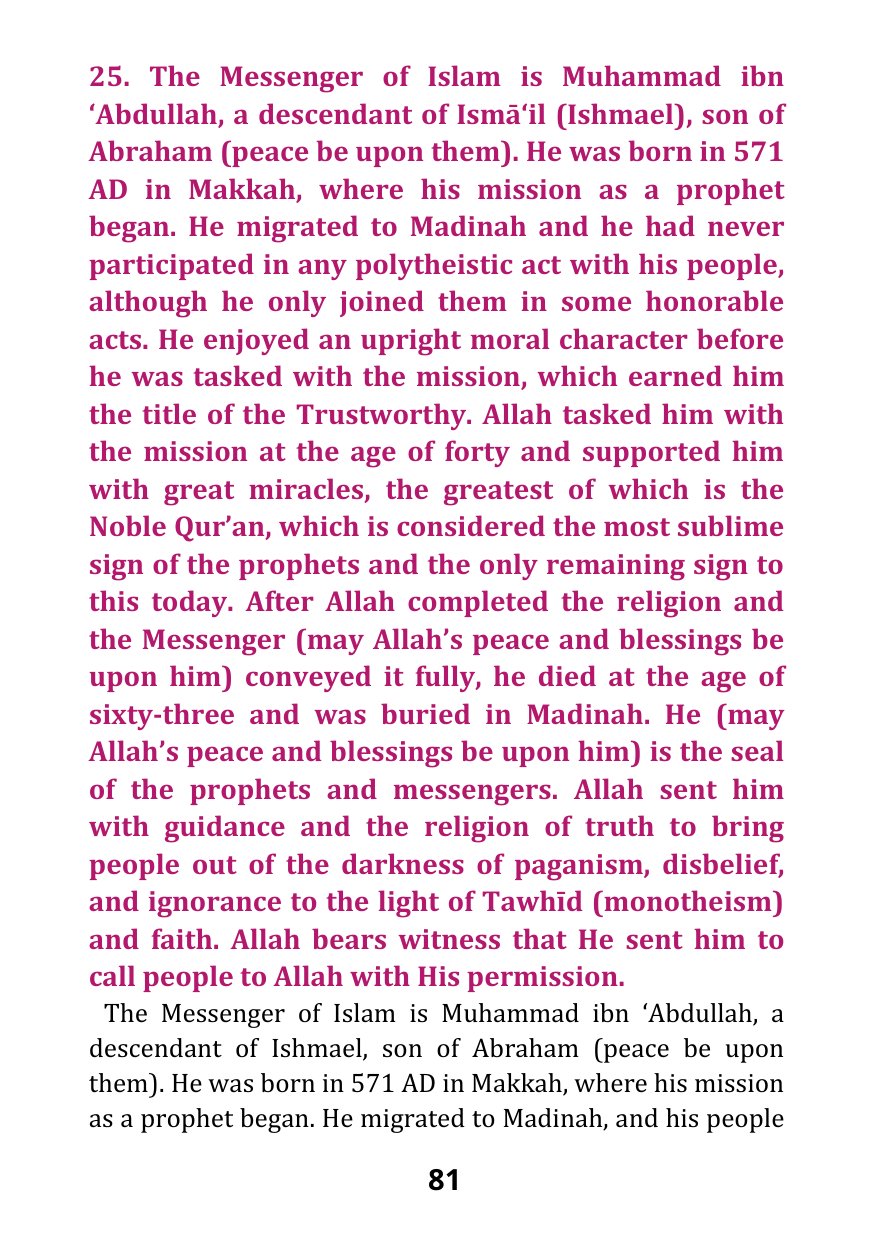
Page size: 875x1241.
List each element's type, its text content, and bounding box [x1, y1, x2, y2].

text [89, 997, 785, 1133]
subtitle 25. The Messenger of Islam is Muhammad ibn ‘Abdullah, a descendant of Ismā‘il (Ishmael), son of Abraham (peace be upon them). He was born in 571 AD in Makkah, where his mission as a prophet began. He migrated to Madinah and he had never participated in any polytheistic act with his people, although he only joined them in some honorable acts. He enjoyed an upright moral character before he was tasked with the mission, which earned him the title of the Trustworthy. Allah tasked him with the mission at the age of forty and supported him with great miracles, the greatest of which is the Noble Qur’an, which is considered the most sublime sign of the prophets and the only remaining sign to this today. After Allah completed the religion and the Messenger (may Allah’s peace and blessings be upon him) conveyed it fully, he died at the age of sixty-three and was buried in Madinah. He (may Allah’s peace and blessings be upon him) is the seal of the prophets and messengers. Allah sent him with guidance and the religion of truth to bring people out of the darkness of paganism, disbelief, and ignorance to the light of Tawhīd (monotheism) and faith. Allah bears witness that He sent him to call people to Allah with His permission. [89, 59, 785, 993]
